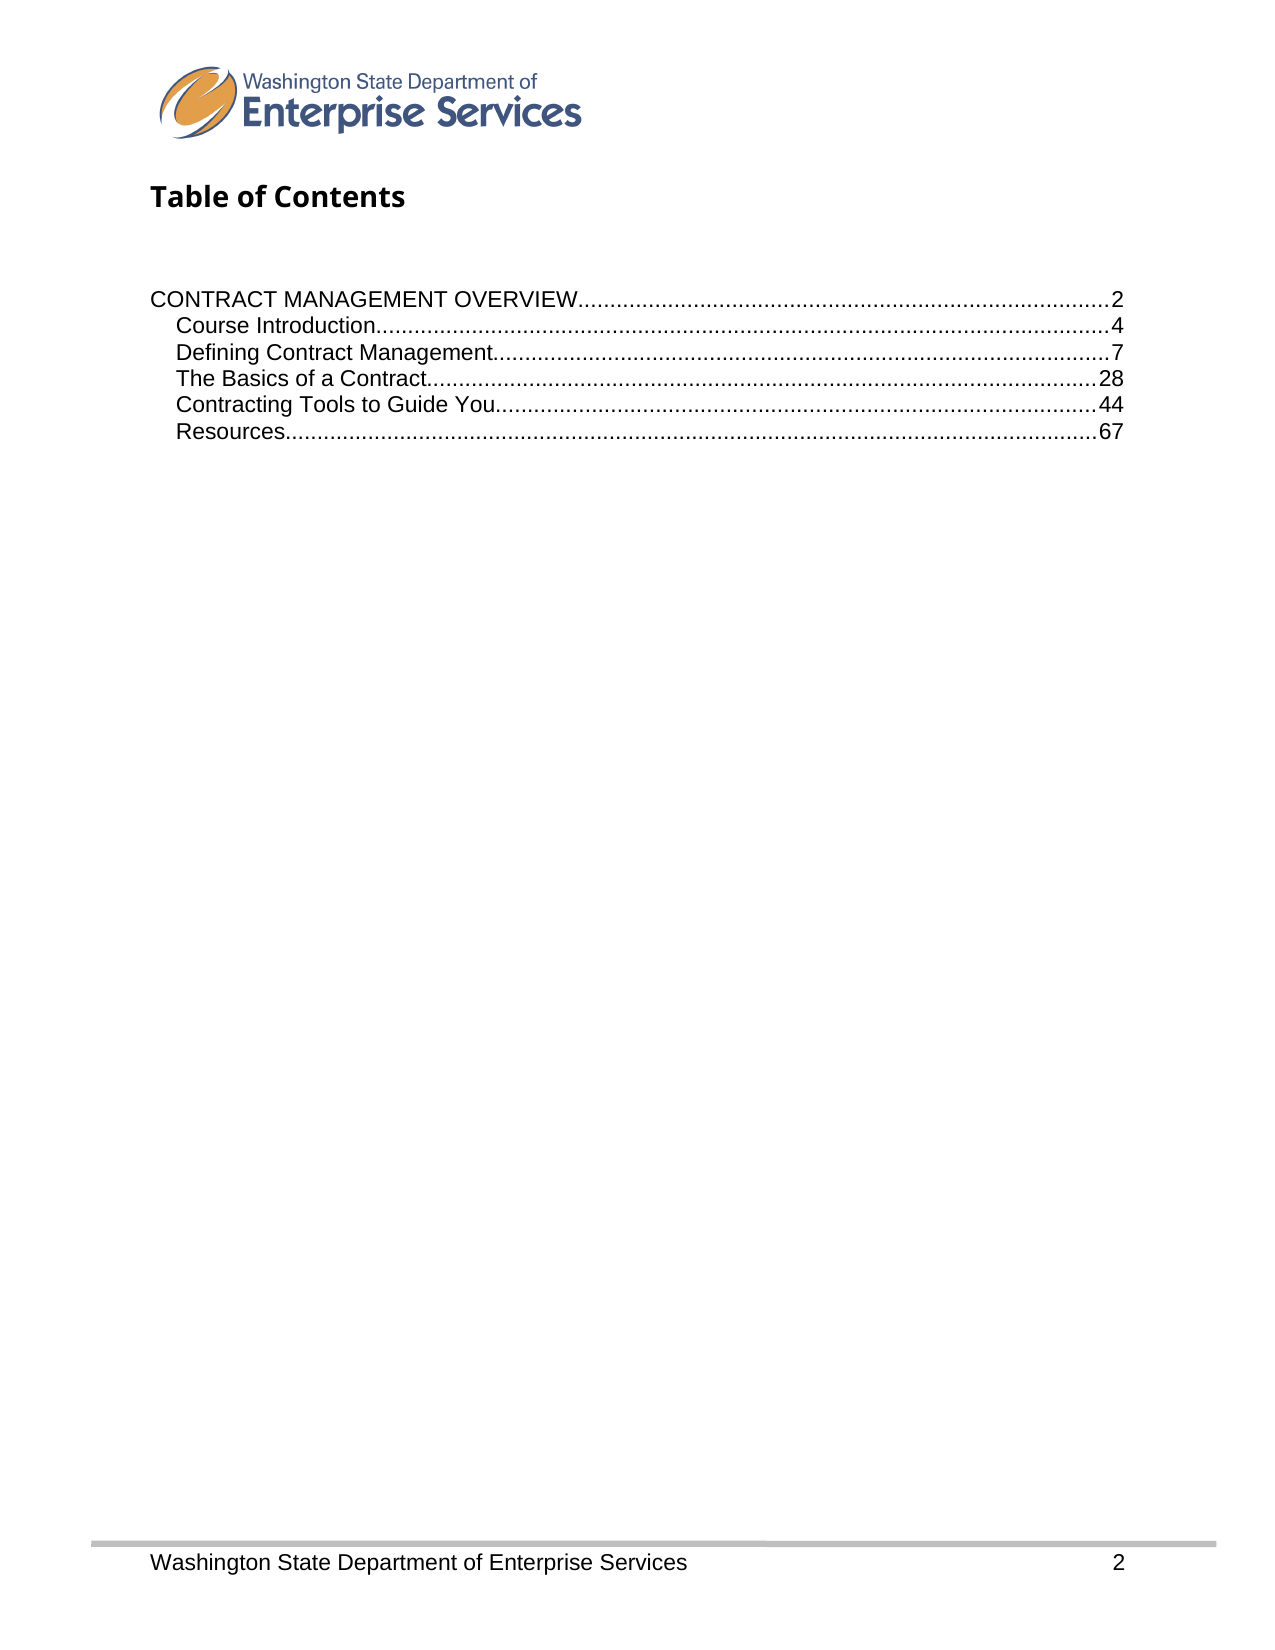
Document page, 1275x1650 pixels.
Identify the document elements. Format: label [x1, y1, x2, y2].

picture [153, 63, 586, 142]
